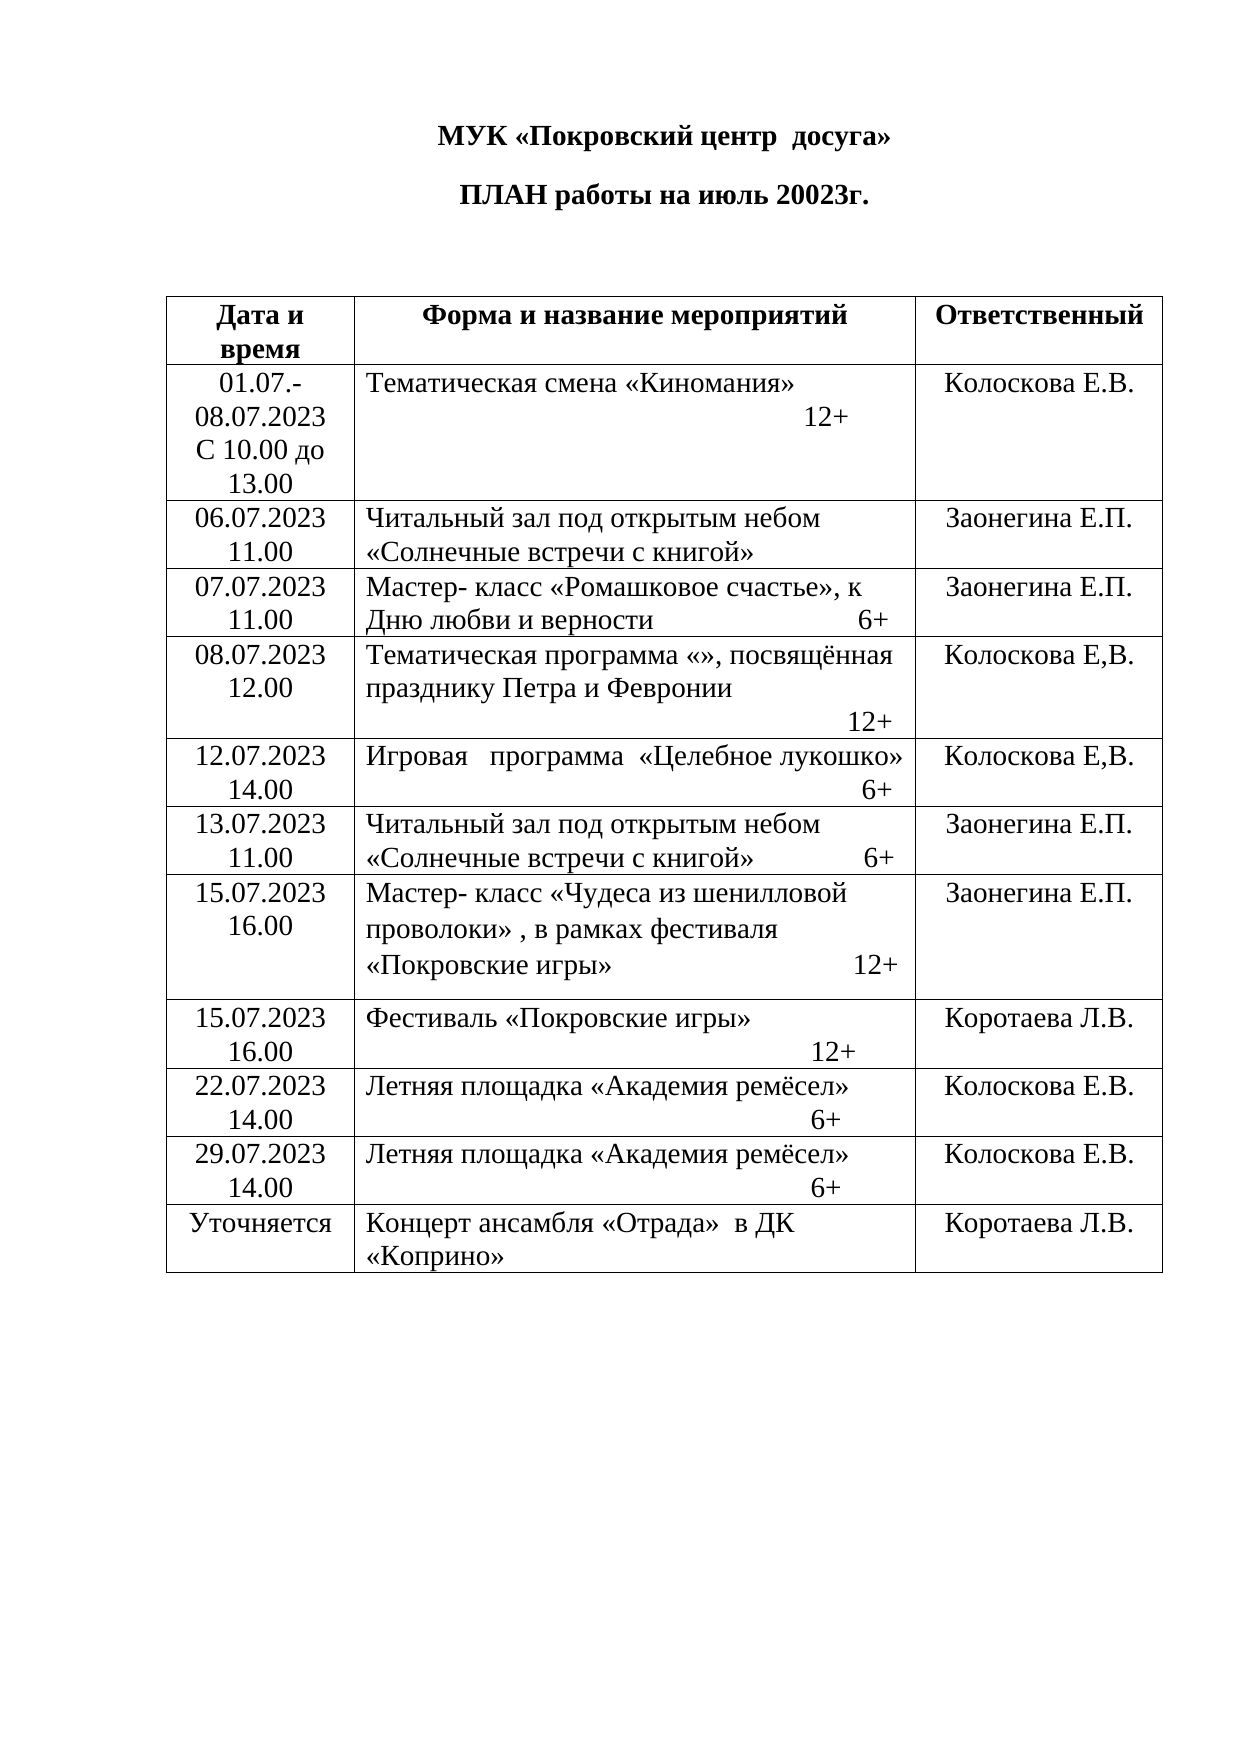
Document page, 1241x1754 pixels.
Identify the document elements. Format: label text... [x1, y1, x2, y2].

table_cell Заонегина Е.П. [916, 569, 1162, 636]
table_cell Колоскова Е,В. [916, 637, 1162, 737]
table_cell Летняя площадка «Академия ремёсел» 6+ [355, 1069, 915, 1136]
table_cell 15.07.2023 16.00 [167, 1000, 354, 1067]
table_cell 12.07.2023 14.00 [167, 739, 354, 806]
table_cell 22.07.2023 14.00 [167, 1069, 354, 1136]
table_cell Коротаева Л.В. [916, 1000, 1162, 1067]
table_cell Заонегина Е.П. [916, 807, 1162, 874]
table_cell Мастер- класс «Чудеса из шенилловой проволоки» , в рамках фестиваля «Покровские игры» 12+ [355, 875, 915, 999]
table_header Ответственный [916, 297, 1162, 364]
table_cell Коротаева Л.В. [916, 1205, 1162, 1272]
table_cell Колоскова Е.В. [916, 365, 1162, 499]
table_cell Мастер- класс «Ромашковое счастье», к Дню любви и верности 6+ [355, 569, 915, 636]
table_cell 13.07.2023 11.00 [167, 807, 354, 874]
table_cell 06.07.2023 11.00 [167, 501, 354, 568]
table_cell Тематическая программа «», посвящённая празднику Петра и Февронии 12+ [355, 637, 915, 737]
table_cell Колоскова Е,В. [916, 739, 1162, 806]
table_cell Тематическая смена «Киномания» 12+ [355, 365, 915, 499]
text ПЛАН работы на июль 20023г. [177, 177, 1152, 211]
table_cell Колоскова Е.В. [916, 1069, 1162, 1136]
table_cell Концерт ансамбля «Отрада» в ДК «Коприно» [355, 1205, 915, 1272]
table_cell Колоскова Е.В. [916, 1137, 1162, 1204]
table_cell Уточняется [167, 1205, 354, 1272]
table_cell Фестиваль «Покровские игры» 12+ [355, 1000, 915, 1067]
table_cell 15.07.2023 16.00 [167, 875, 354, 999]
table_header Дата и время [167, 297, 354, 364]
table_cell Игровая программа «Целебное лукошко» 6+ [355, 739, 915, 806]
table_cell Летняя площадка «Академия ремёсел» 6+ [355, 1137, 915, 1204]
table_cell Заонегина Е.П. [916, 875, 1162, 999]
table_cell 07.07.2023 11.00 [167, 569, 354, 636]
table_header Форма и название мероприятий [355, 297, 915, 364]
table_cell Читальный зал под открытым небом «Солнечные встречи с книгой» 6+ [355, 807, 915, 874]
table_cell 08.07.2023 12.00 [167, 637, 354, 737]
table_cell Читальный зал под открытым небом «Солнечные встречи с книгой» [355, 501, 915, 568]
text МУК «Покровский центр досуга» [177, 118, 1152, 152]
table_cell Заонегина Е.П. [916, 501, 1162, 568]
table_cell 01.07.-08.07.2023 С 10.00 до 13.00 [167, 365, 354, 499]
table_cell 29.07.2023 14.00 [167, 1137, 354, 1204]
